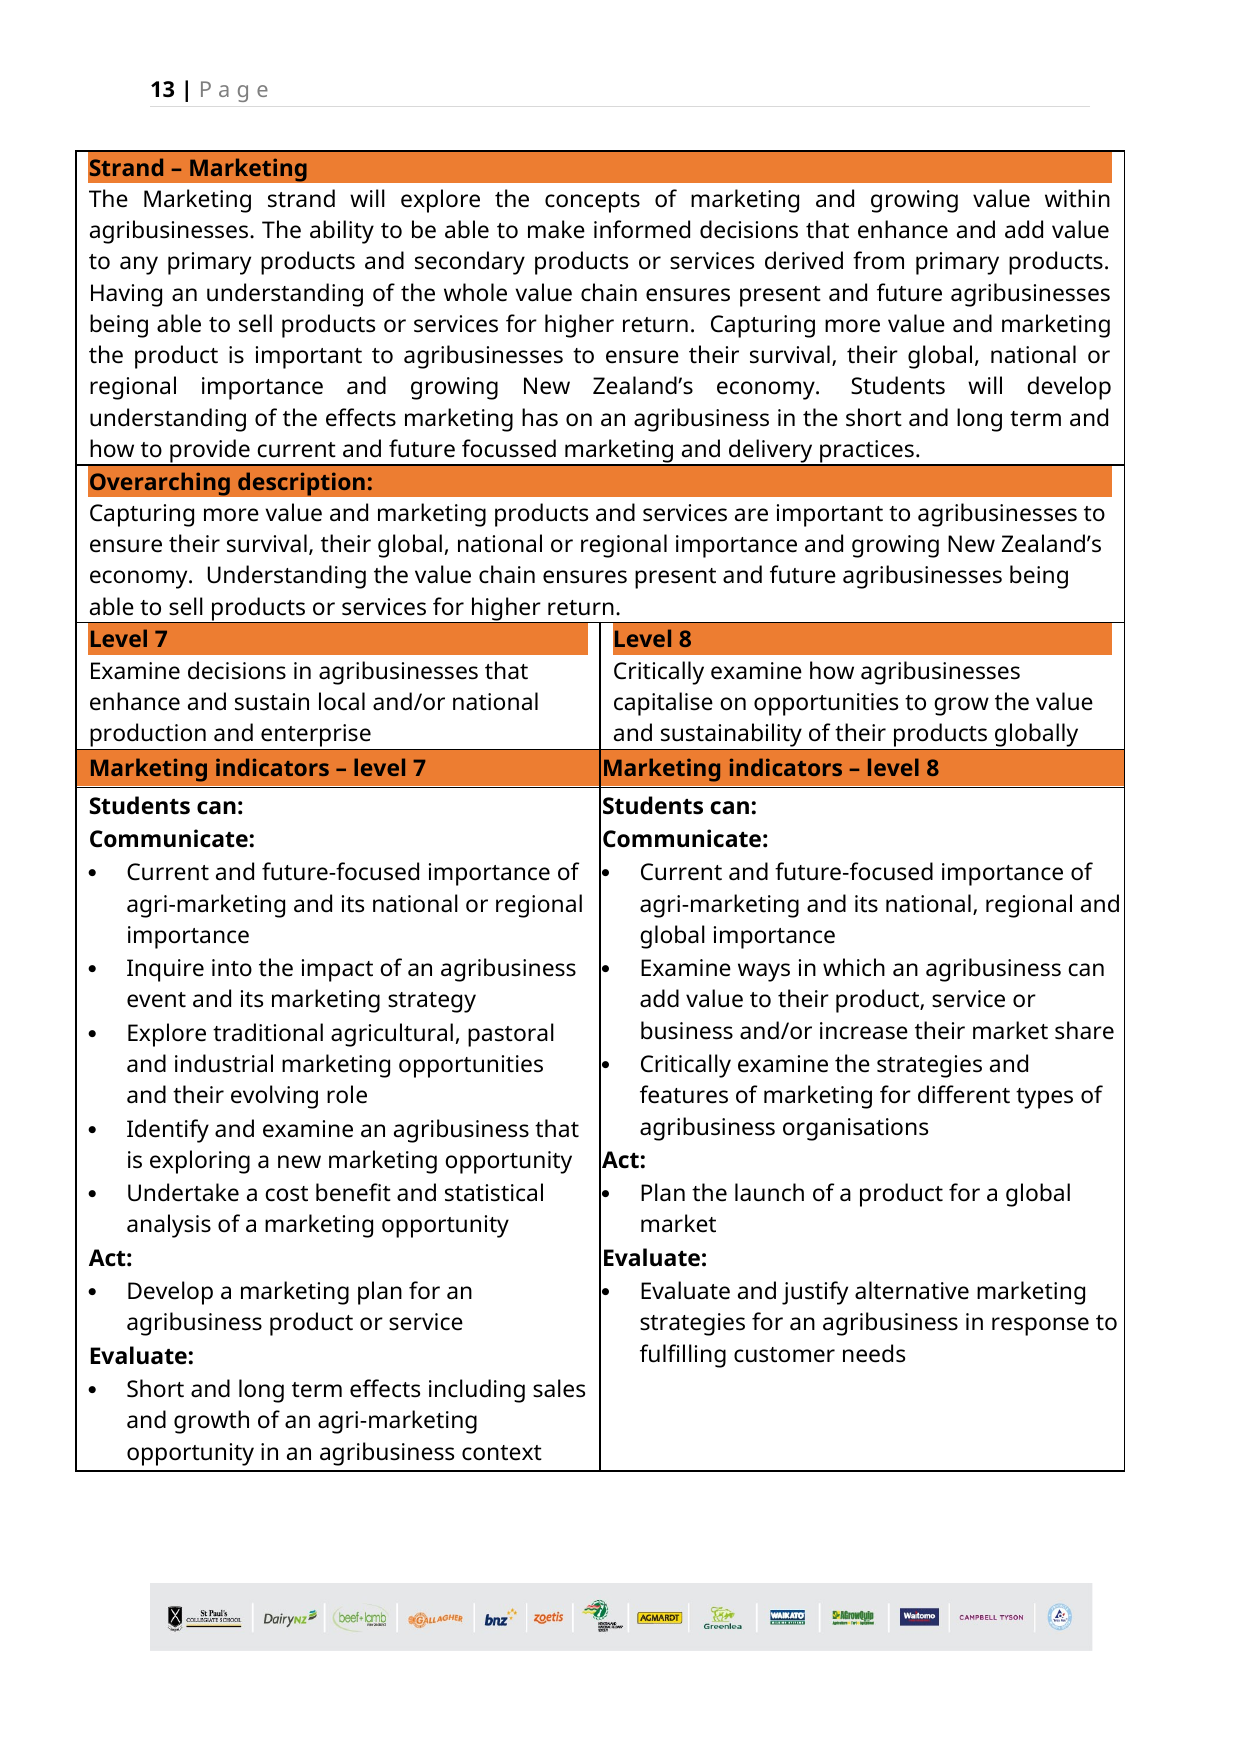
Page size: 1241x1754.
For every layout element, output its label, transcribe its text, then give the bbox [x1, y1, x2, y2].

table_cell Marketing indicators – level 8 [601, 750, 1124, 786]
table_cell Marketing indicators – level 7 [77, 750, 599, 786]
table_cell Level 7 Examine decisions in agribusinesses that enhance and sustain local and/or national production and enterprise [77, 623, 599, 748]
table_header Strand – Marketing The Marketing strand will explore the concepts of marketing and growing value within agribusinesses. The ability to be able to make informed decisions that enhance and add value to any primary products and secondary products or services derived from primary products. Having an understanding of the whole value chain ensures present and future agribusinesses being able to sell products or services for higher return. Capturing more value and marketing the product is important to agribusinesses to ensure their survival, their global, national or regional importance and growing New Zealand’s economy. Students will develop understanding of the effects marketing has on an agribusiness in the short and long term and how to provide current and future focussed marketing and delivery practices. [77, 152, 1124, 464]
table_cell Overarching description: Capturing more value and marketing products and services are important to agribusinesses to ensure their survival, their global, national or regional importance and growing New Zealand’s economy. Understanding the value chain ensures present and future agribusinesses being able to sell products or services for higher return. [77, 466, 1124, 622]
table_cell Level 8 Critically examine how agribusinesses capitalise on opportunities to grow the value and sustainability of their products globally [601, 623, 1124, 748]
table_cell Students can: Communicate: Current and future-focused importance of agri-marketing and its national or regional importance Inquire into the impact of an agribusiness event and its marketing strategy Explore traditional agricultural, pastoral and industrial marketing opportunities and their evolving role Identify and examine an agribusiness that is exploring a new marketing opportunity Undertake a cost benefit and statistical analysis of a marketing opportunity Act: Develop a marketing plan for an agribusiness product or service Evaluate: Short and long term effects including sales and growth of an agri-marketing opportunity in an agribusiness context [77, 788, 599, 1470]
picture [150, 1583, 1093, 1651]
table_cell Students can: Communicate: Current and future-focused importance of agri-marketing and its national, regional and global importance Examine ways in which an agribusiness can add value to their product, service or business and/or increase their market share Critically examine the strategies and features of marketing for different types of agribusiness organisations Act: Plan the launch of a product for a global market Evaluate: Evaluate and justify alternative marketing strategies for an agribusiness in response to fulfilling customer needs [601, 788, 1124, 1470]
